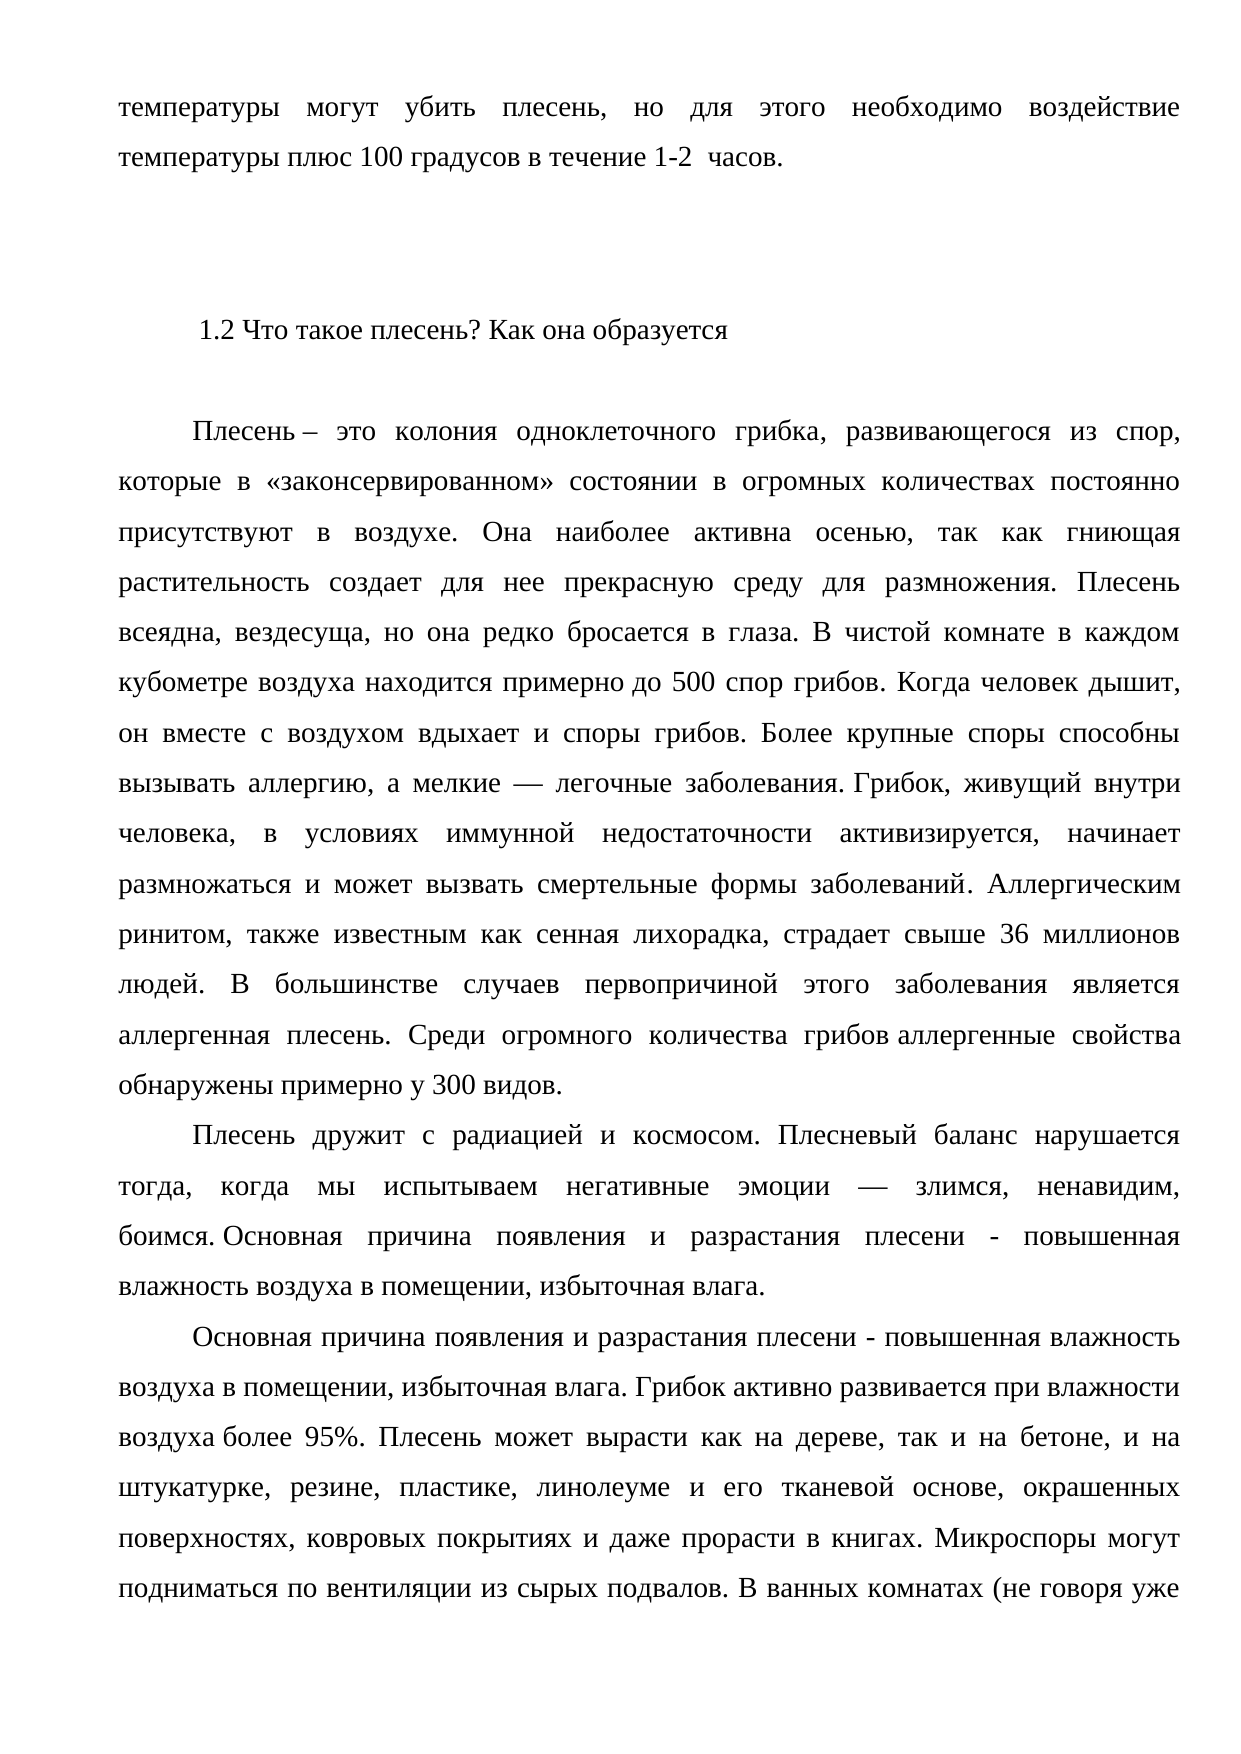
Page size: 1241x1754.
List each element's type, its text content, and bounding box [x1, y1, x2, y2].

text 1.2 Что такое плесень? Как она образуется [118, 312, 1181, 346]
text Плесень – это колония одноклеточного грибка, развивающегося из спор, которые в «законсервированном» состоянии в огромных количествах постоянно присутствуют в воздухе. Она наиболее активна осенью, так как гниющая растительность создает для нее прекрасную среду для размножения. Плесень всеядна, вездесуща, но она редко бросается в глаза. В чистой комнате в каждом кубометре воздуха находится примерно до 500 спор грибов. Когда человек дышит, он вместе с воздухом вдыхает и споры грибов. Более крупные споры способны вызывать аллергию, а мелкие — легочные заболевания. Грибок, живущий внутри человека, в условиях иммунной недостаточности активизируется, начинает размножаться и может вызвать смертельные формы заболеваний. Аллергическим ринитом, также известным как сенная лихорадка, страдает свыше 36 миллионов людей. В большинстве случаев первопричиной этого заболевания является аллергенная плесень. Среди огромного количества грибов аллергенные свойства обнаружены примерно у 300 видов. [118, 413, 1181, 1101]
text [118, 89, 1181, 172]
text Плесень дружит с радиацией и космосом. Плесневый баланс нарушается тогда, когда мы испытываем негативные эмоции — злимся, ненавидим, боимся. Основная причина появления и разрастания плесени - повышенная влажность воздуха в помещении, избыточная влага. [118, 1117, 1181, 1302]
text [118, 1319, 1181, 1604]
